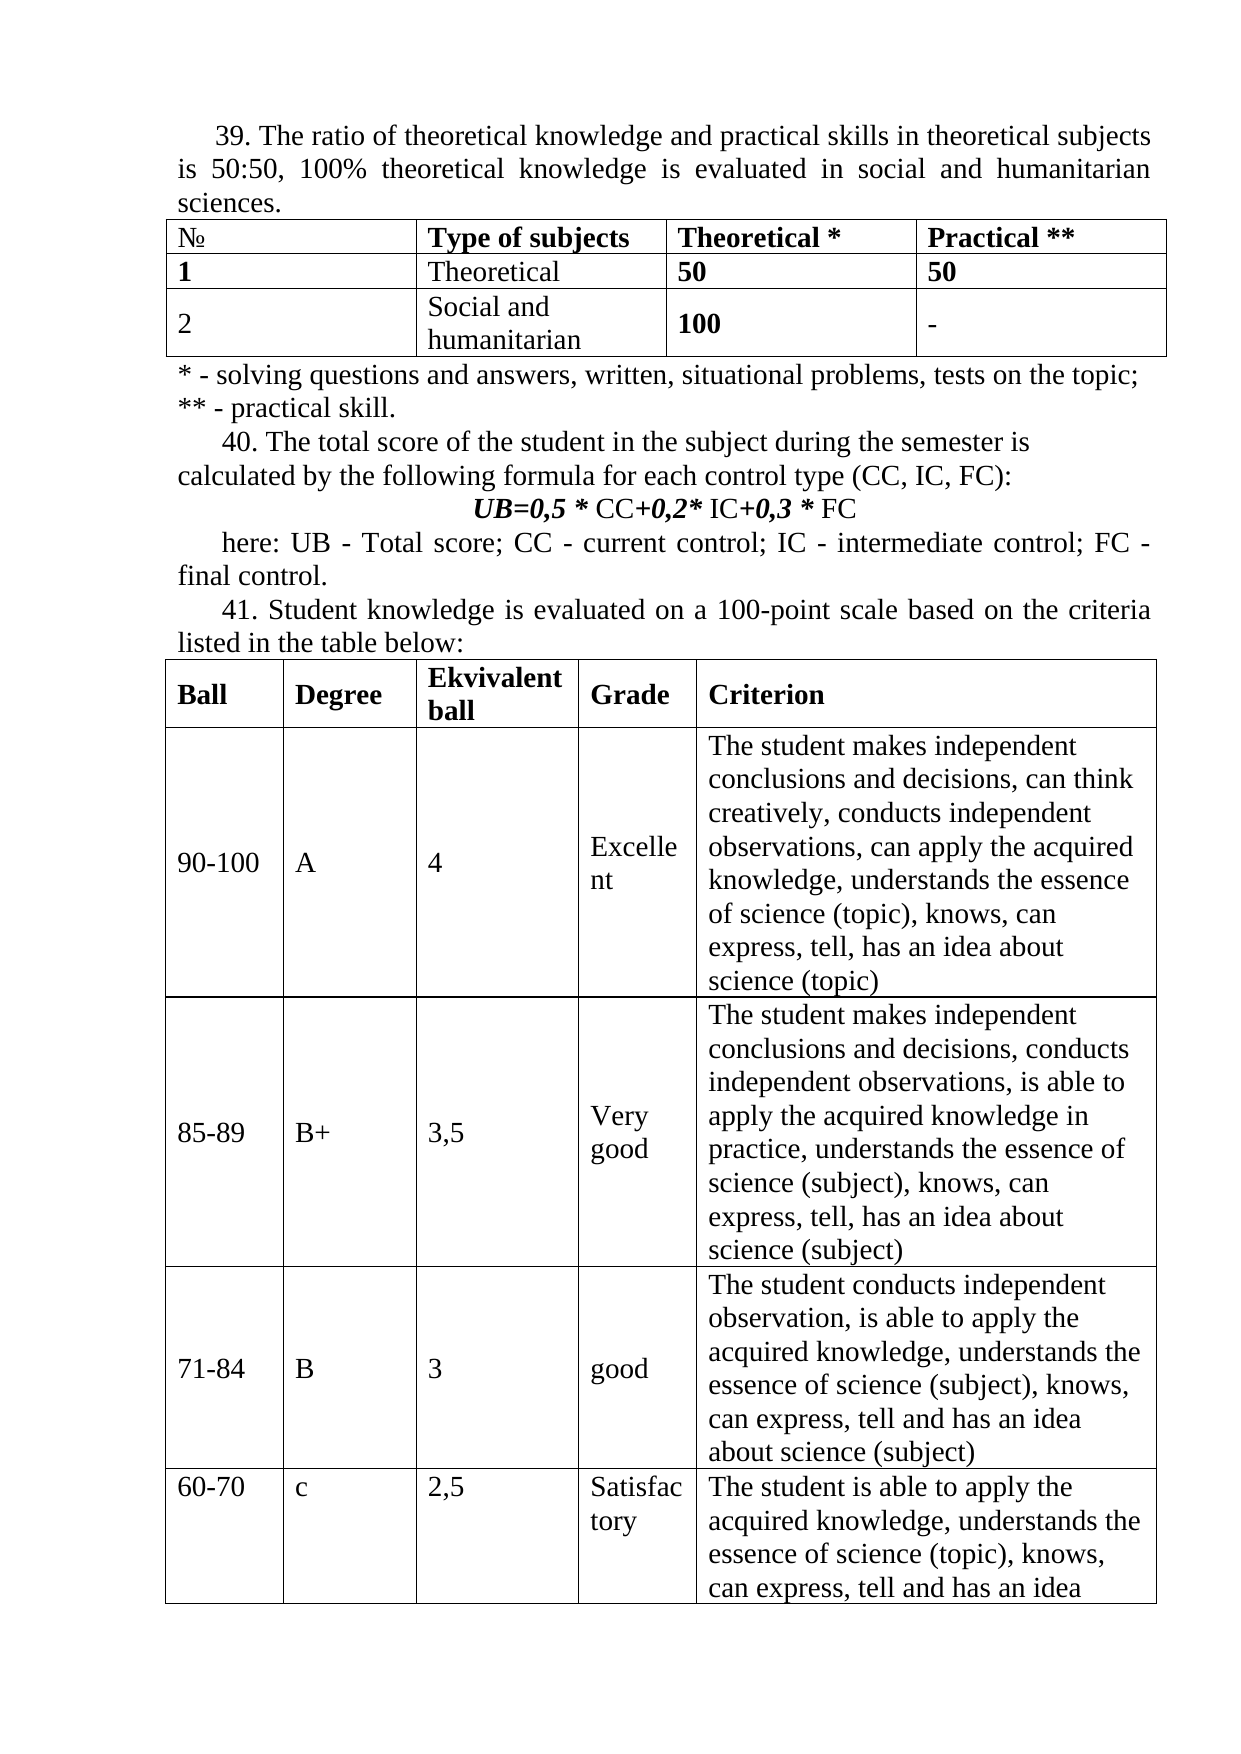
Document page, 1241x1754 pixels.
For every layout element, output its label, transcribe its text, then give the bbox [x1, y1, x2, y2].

table_cell 2,5 [417, 1469, 578, 1603]
table_header № [167, 220, 416, 253]
text 39. The ratio of theoretical knowledge and practical skills in theoretical subjects is 50:50, 100% theoretical knowledge is evaluated in social and humanitarian sciences. [177, 118, 1152, 219]
table_cell 2 [167, 289, 416, 356]
table_cell The student makes independent conclusions and decisions, can think creatively, conducts independent observations, can apply the acquired knowledge, understands the essence of science (topic), knows, can express, tell, has an idea about science (topic) [697, 728, 1156, 996]
table_header Ball [166, 660, 283, 727]
table_header Practical ** [917, 220, 1166, 253]
table_cell Theoretical [417, 254, 666, 288]
text here: UB - Total score; CC - current control; IC - intermediate control; FC - final control. [177, 525, 1152, 592]
table_cell c [284, 1469, 416, 1603]
table_header Criterion [697, 660, 1156, 727]
table_cell good [579, 1267, 696, 1468]
table_cell Very good [579, 998, 696, 1266]
text UB=0,5 * CC+0,2* IC+0,3 * FC [177, 491, 1152, 525]
table_cell - [917, 289, 1166, 356]
table_cell 71-84 [166, 1267, 283, 1468]
table_cell The student makes independent conclusions and decisions, conducts independent observations, is able to apply the acquired knowledge in practice, understands the essence of science (subject), knows, can express, tell, has an idea about science (subject) [697, 998, 1156, 1266]
table_cell Social and humanitarian [417, 289, 666, 356]
text ** - practical skill. [177, 391, 1152, 424]
table_cell 3 [417, 1267, 578, 1468]
table_cell A [284, 728, 416, 996]
table_header Ekvivalent ball [417, 660, 578, 727]
table_cell 50 [667, 254, 916, 288]
text * - solving questions and answers, written, situational problems, tests on the topic; [177, 357, 1152, 391]
table_cell 60-70 [166, 1469, 283, 1603]
text 40. The total score of the student in the subject during the semester is calculated by the following formula for each control type (CC, IC, FC): [177, 424, 1152, 491]
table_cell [697, 1469, 1156, 1603]
table_cell 50 [917, 254, 1166, 288]
table_header Theoretical * [667, 220, 916, 253]
table_cell The student conducts independent observation, is able to apply the acquired knowledge, understands the essence of science (subject), knows, can express, tell and has an idea about science (subject) [697, 1267, 1156, 1468]
table_cell 1 [167, 254, 416, 288]
text 41. Student knowledge is evaluated on a 100-point scale based on the criteria listed in the table below: [177, 592, 1152, 659]
table_cell 3,5 [417, 998, 578, 1266]
table_cell B+ [284, 998, 416, 1266]
table_cell 4 [417, 728, 578, 996]
table_header Grade [579, 660, 696, 727]
table_cell 100 [667, 289, 916, 356]
table_cell Satisfactory [579, 1469, 696, 1603]
table_cell Excellent [579, 728, 696, 996]
table_header Degree [284, 660, 416, 727]
table_cell 90-100 [166, 728, 283, 996]
table_header Type of subjects [417, 220, 666, 253]
table_cell 85-89 [166, 998, 283, 1266]
table_cell В [284, 1267, 416, 1468]
